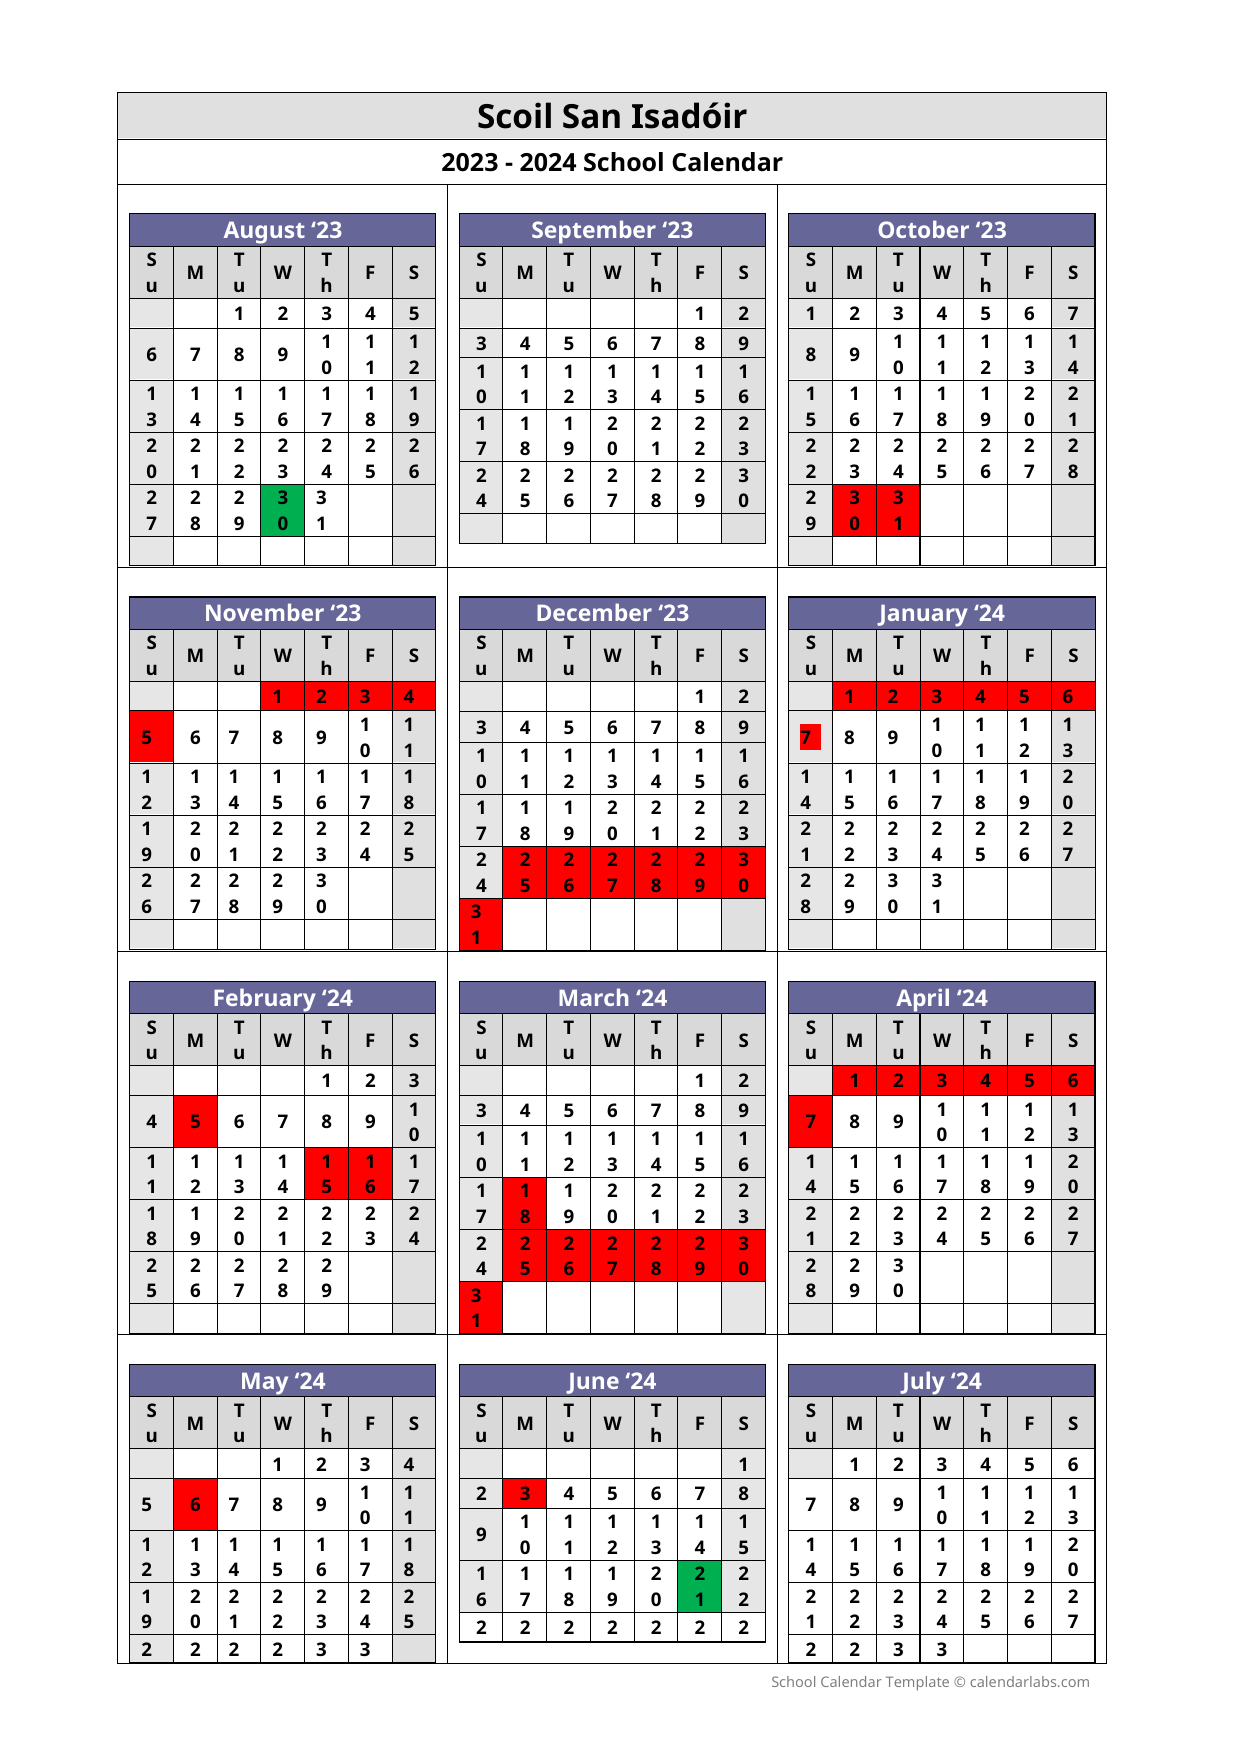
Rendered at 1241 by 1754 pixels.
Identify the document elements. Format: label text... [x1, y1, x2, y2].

table_cell [448, 568, 777, 951]
table_cell [448, 952, 777, 1334]
table_cell [118, 568, 447, 951]
table_header Scoil San Isadóir [118, 93, 1106, 138]
table_cell [118, 952, 447, 1334]
table_cell [118, 185, 447, 567]
table_cell [778, 952, 1106, 1334]
table_cell [778, 1335, 1106, 1663]
table_cell [778, 185, 1106, 567]
table_cell 2023 - 2024 School Calendar [118, 140, 1106, 183]
table_cell [778, 568, 1106, 951]
table_cell [118, 1335, 447, 1663]
table_cell [448, 185, 777, 567]
table_cell [448, 1335, 777, 1663]
